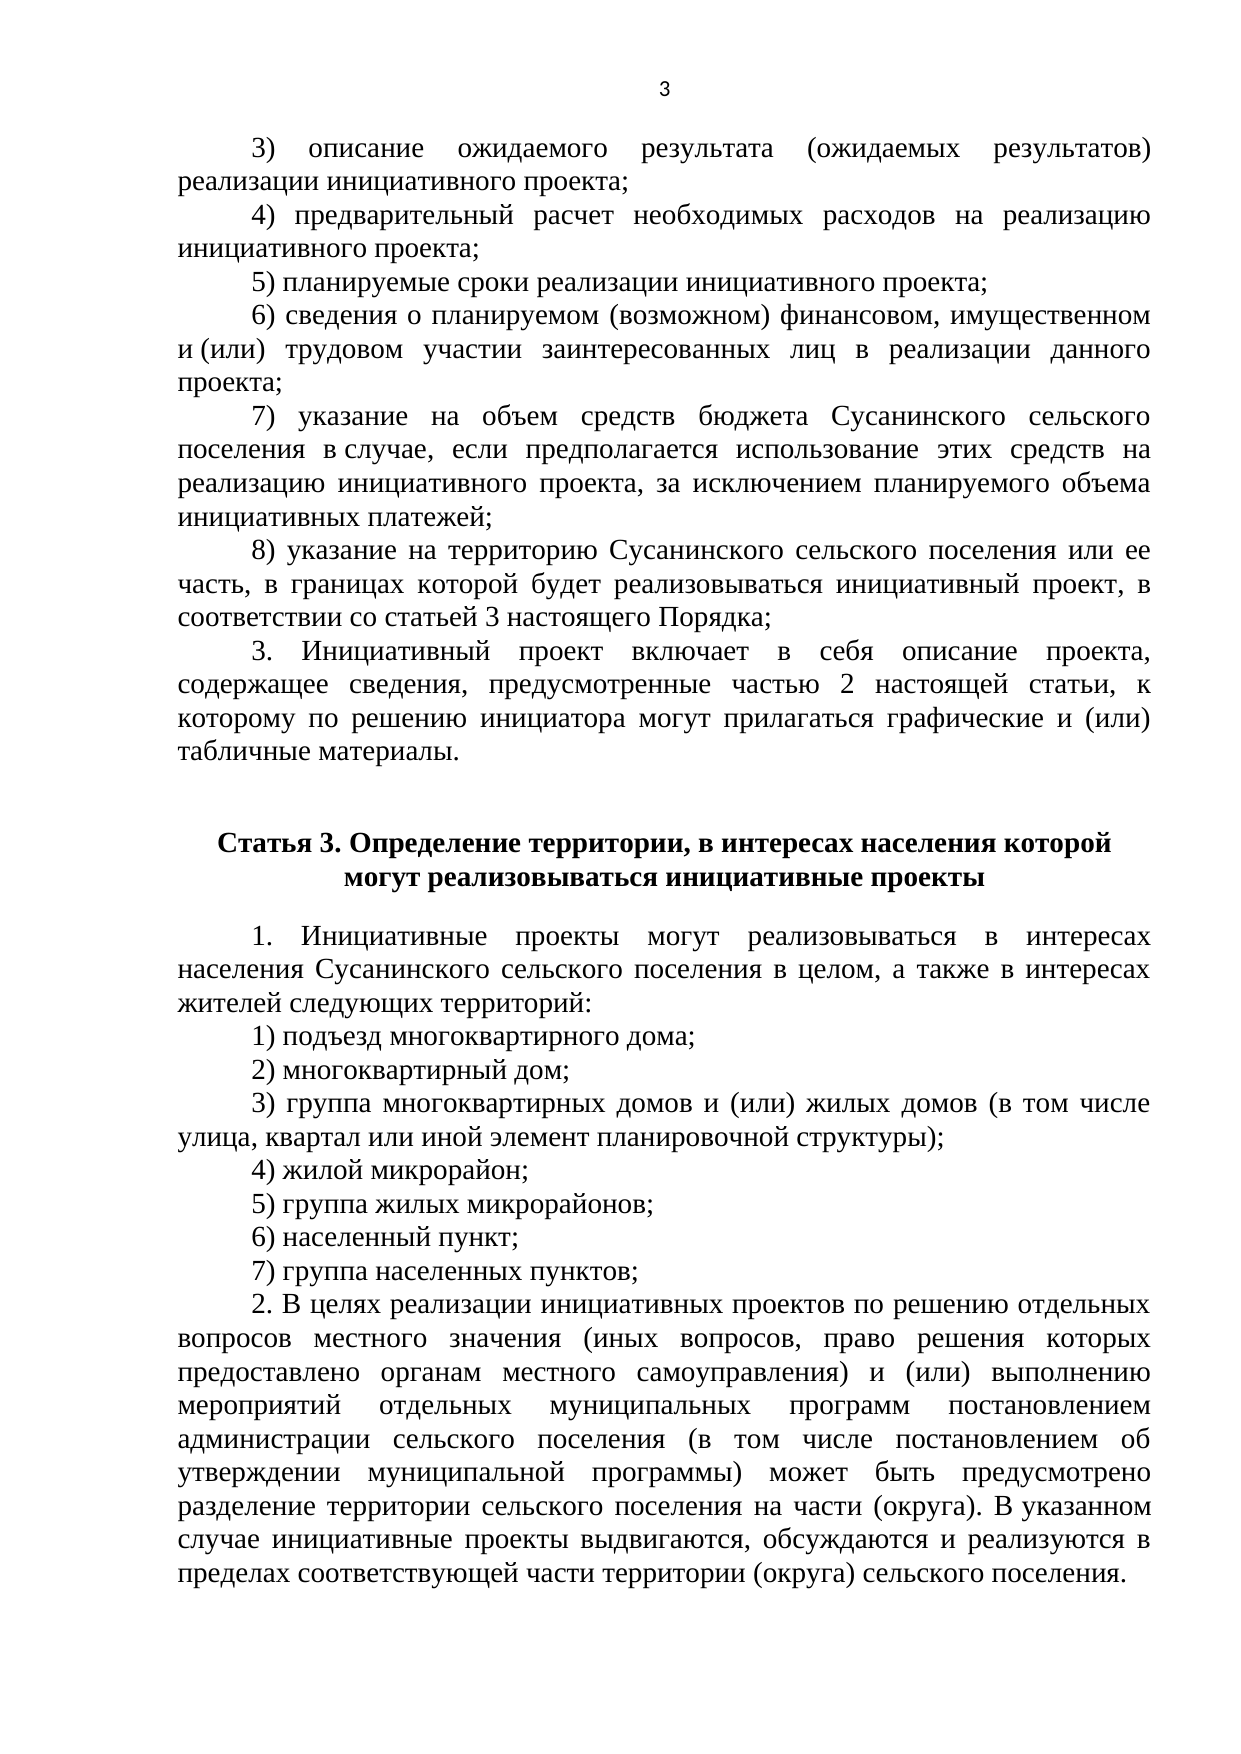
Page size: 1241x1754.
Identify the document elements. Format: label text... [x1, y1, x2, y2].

text 7) указание на объем средств бюджета Сусанинского сельского поселения в случае, если предполагается использование этих средств на реализацию инициативного проекта, за исключением планируемого объема инициативных платежей; [177, 398, 1152, 532]
text 2) многоквартирный дом; [177, 1052, 1152, 1085]
text Статья 3. Определение территории, в интересах населения которой могут реализовываться инициативные проекты [177, 826, 1152, 893]
text 7) группа населенных пунктов; [177, 1253, 1152, 1287]
text 5) планируемые сроки реализации инициативного проекта; [177, 264, 1152, 297]
text 2. В целях реализации инициативных проектов по решению отдельных вопросов местного значения (иных вопросов, право решения которых предоставлено органам местного самоуправления) и (или) выполнению мероприятий отдельных муниципальных программ постановлением администрации сельского поселения (в том числе постановлением об утверждении муниципальной программы) может быть предусмотрено разделение территории сельского поселения на части (округа). В указанном случае инициативные проекты выдвигаются, обсуждаются и реализуются в пределах соответствующей части территории (округа) сельского поселения. [177, 1287, 1152, 1588]
text 6) населенный пункт; [177, 1219, 1152, 1253]
text 5) группа жилых микрорайонов; [177, 1186, 1152, 1219]
text 3) описание ожидаемого результата (ожидаемых результатов) реализации инициативного проекта; [177, 130, 1152, 197]
text 3. Инициативный проект включает в себя описание проекта, содержащее сведения, предусмотренные частью 2 настоящей статьи, к которому по решению инициатора могут прилагаться графические и (или) табличные материалы. [177, 633, 1152, 767]
text 8) указание на территорию Сусанинского сельского поселения или ее часть, в границах которой будет реализовываться инициативный проект, в соответствии со статьей 3 настоящего Порядка; [177, 532, 1152, 633]
text 1) подъезд многоквартирного дома; [177, 1018, 1152, 1052]
text 4) жилой микрорайон; [177, 1152, 1152, 1186]
text 4) предварительный расчет необходимых расходов на реализацию инициативного проекта; [177, 197, 1152, 264]
text 6) сведения о планируемом (возможном) финансовом, имущественном и (или) трудовом участии заинтересованных лиц в реализации данного проекта; [177, 297, 1152, 398]
text 3) группа многоквартирных домов и (или) жилых домов (в том числе улица, квартал или иной элемент планировочной структуры); [177, 1085, 1152, 1152]
text 1. Инициативные проекты могут реализовываться в интересах населения Сусанинского сельского поселения в целом, а также в интересах жителей следующих территорий: [177, 918, 1152, 1018]
